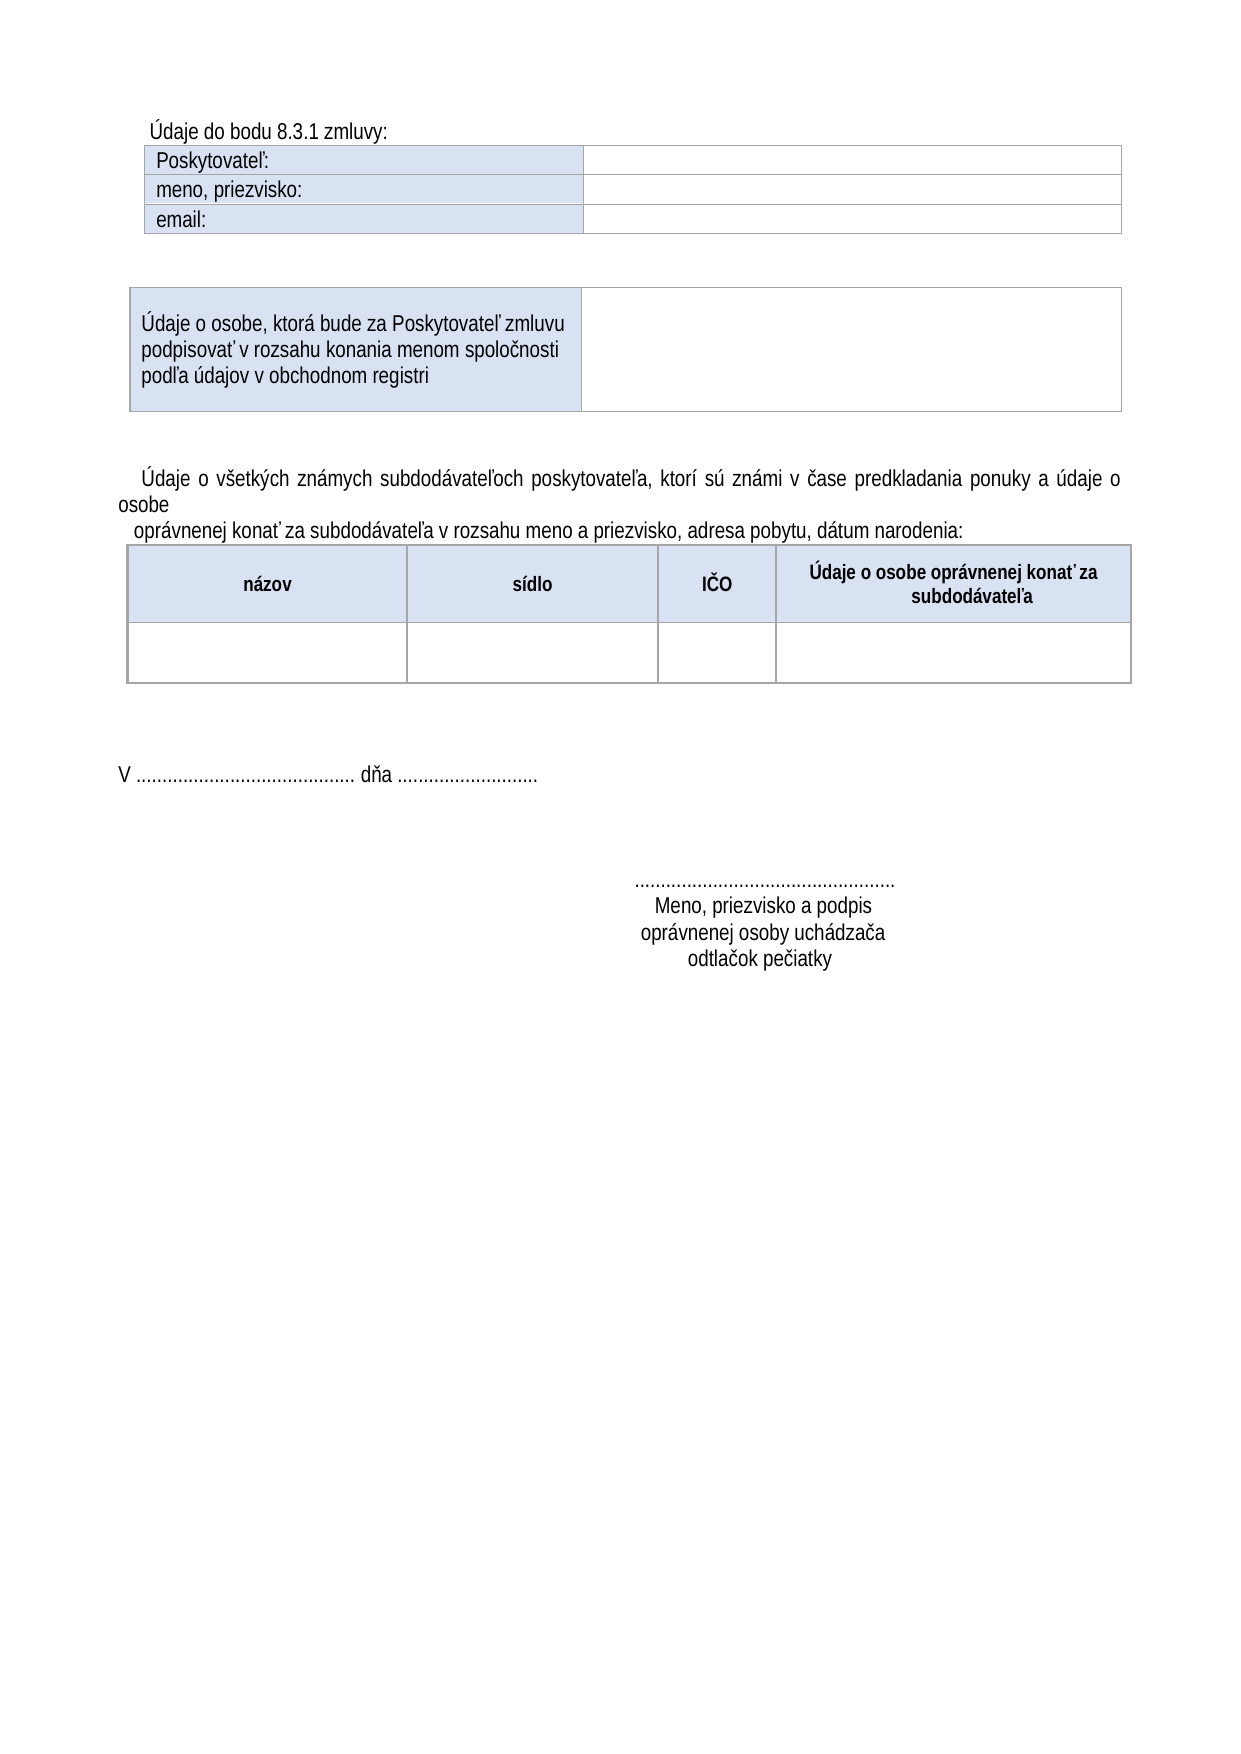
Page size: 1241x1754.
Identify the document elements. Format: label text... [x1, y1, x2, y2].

text oprávnenej konať za subdodávateľa v rozsahu meno a priezvisko, adresa pobytu, dátum narodenia: [118, 517, 1122, 543]
text Údaje do bodu 8.3.1 zmluvy: [118, 118, 1122, 144]
text V .......................................... dňa ........................... [118, 761, 1122, 787]
table_cell [777, 623, 1130, 682]
table_header Poskytovateľ: [145, 146, 583, 174]
table_header sídlo [408, 546, 657, 622]
table_header Údaje o osobe oprávnenej konať za subdodávateľa [777, 546, 1130, 622]
table_cell meno, priezvisko: [145, 175, 583, 203]
table_header Údaje o osobe, ktorá bude za Poskytovateľ zmluvu podpisovať v rozsahu konania menom spoločnosti podľa údajov v obchodnom registri [131, 288, 581, 411]
table_header IČO [659, 546, 775, 622]
table_cell [659, 623, 775, 682]
table_header [584, 146, 1121, 174]
text Údaje o všetkých známych subdodávateľoch poskytovateľa, ktorí sú známi v čase predkladania ponuky a údaje o osobe [118, 464, 1122, 517]
text Meno, priezvisko a podpis [118, 892, 1122, 919]
table_cell [584, 175, 1121, 203]
table_cell [584, 205, 1121, 233]
text odtlačok pečiatky [118, 945, 1122, 971]
table_cell [408, 623, 657, 682]
table_cell [129, 623, 406, 682]
text oprávnenej osoby uchádzača [118, 919, 1122, 945]
table_cell email: [145, 205, 583, 233]
text .................................................. [118, 866, 1122, 892]
table_header názov [129, 546, 406, 622]
table_header [582, 288, 1121, 411]
